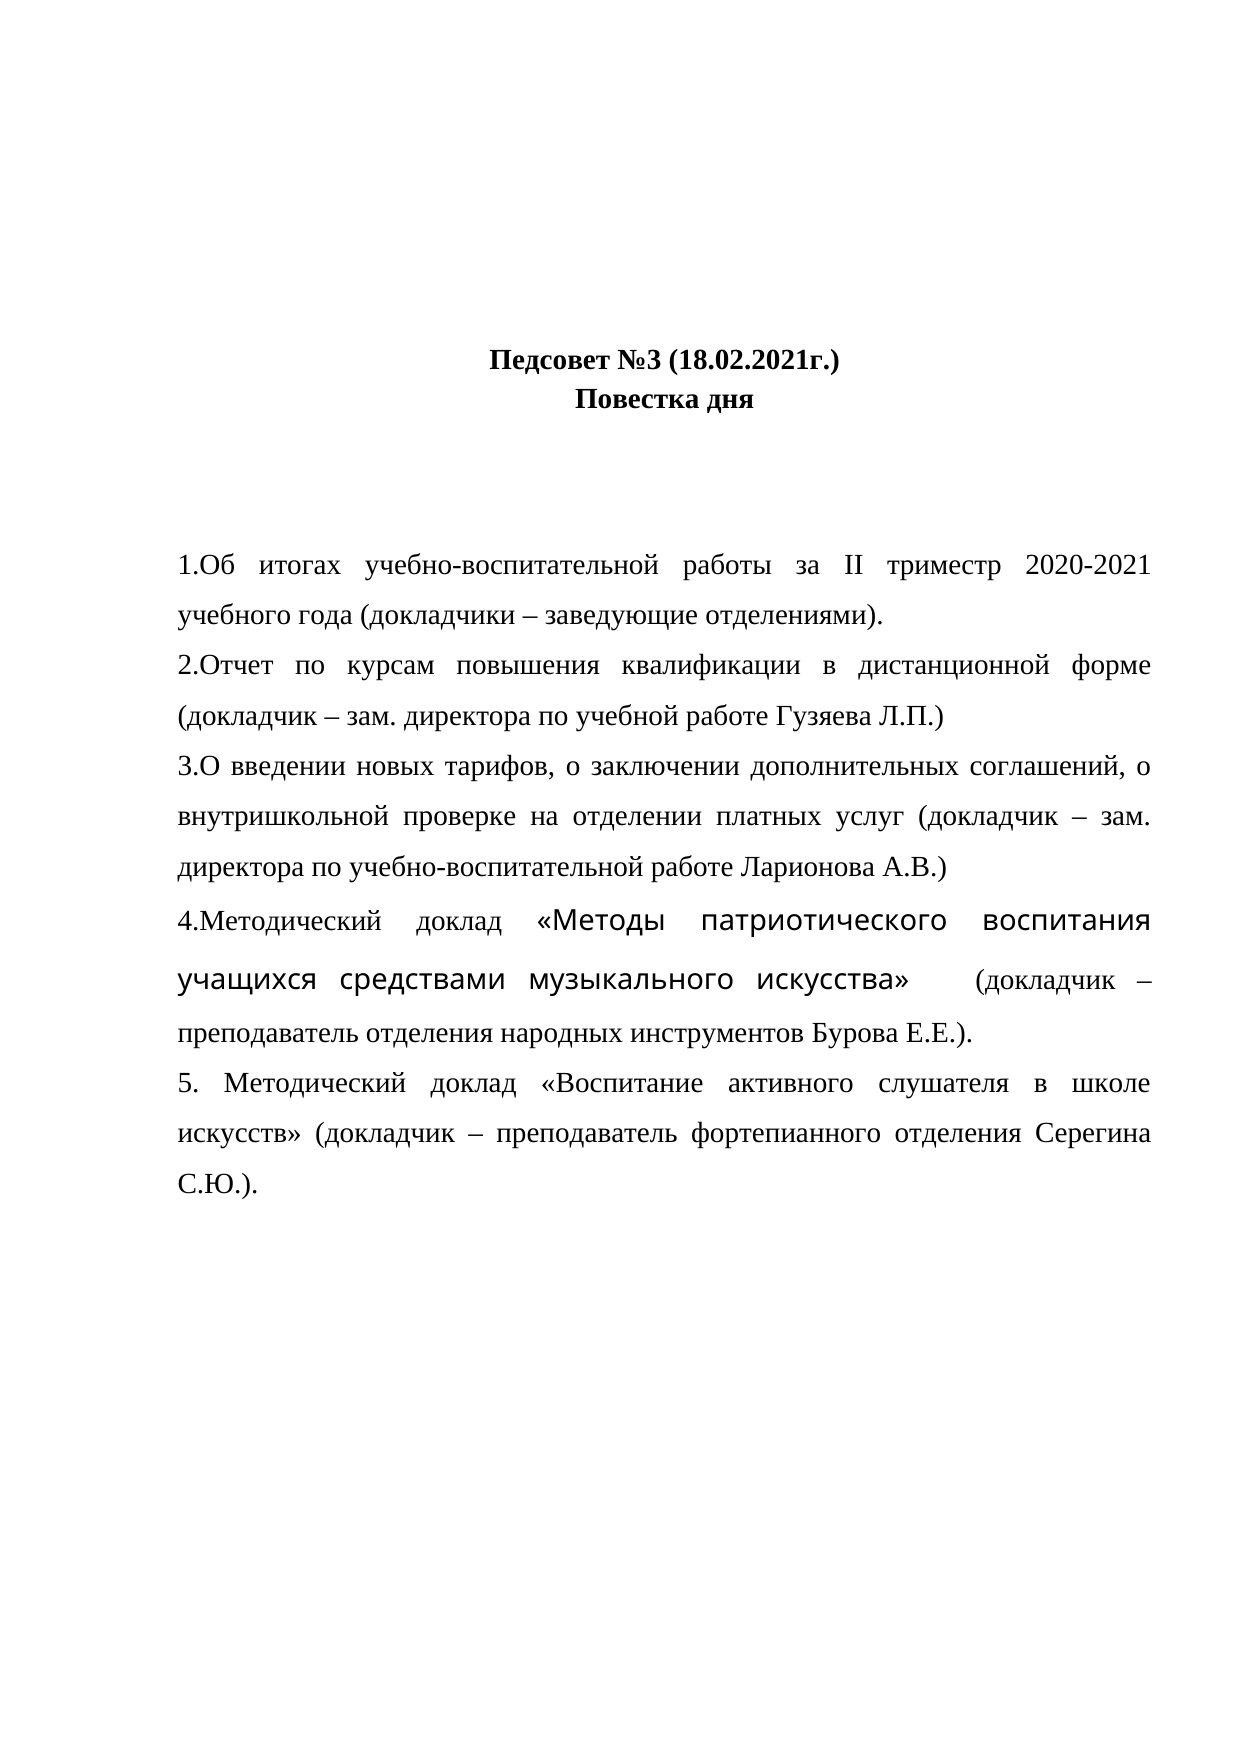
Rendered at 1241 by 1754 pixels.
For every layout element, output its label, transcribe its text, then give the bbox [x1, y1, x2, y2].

text Педсовет №3 (18.02.2021г.) [177, 342, 1152, 376]
text 3.О введении новых тарифов, о заключении дополнительных соглашений, о внутришкольной проверке на отделении платных услуг (докладчик – зам. директора по учебно-воспитательной работе Ларионова А.В.) [177, 748, 1152, 882]
text 5. Методический доклад «Воспитание активного слушателя в школе искусств» (докладчик – преподаватель фортепианного отделения Серегина С.Ю.). [177, 1065, 1152, 1199]
text 1.Об итогах учебно-воспитательной работы за II триместр 2020-2021 учебного года (докладчики – заведующие отделениями). [177, 547, 1152, 631]
text 4.Методический доклад «Методы патриотического воспитания учащихся средствами музыкального искусства» (докладчик – преподаватель отделения народных инструментов Бурова Е.Е.). [177, 899, 1152, 1048]
text 2.Отчет по курсам повышения квалификации в дистанционной форме (докладчик – зам. директора по учебной работе Гузяева Л.П.) [177, 647, 1152, 731]
text Повестка дня [177, 381, 1152, 414]
